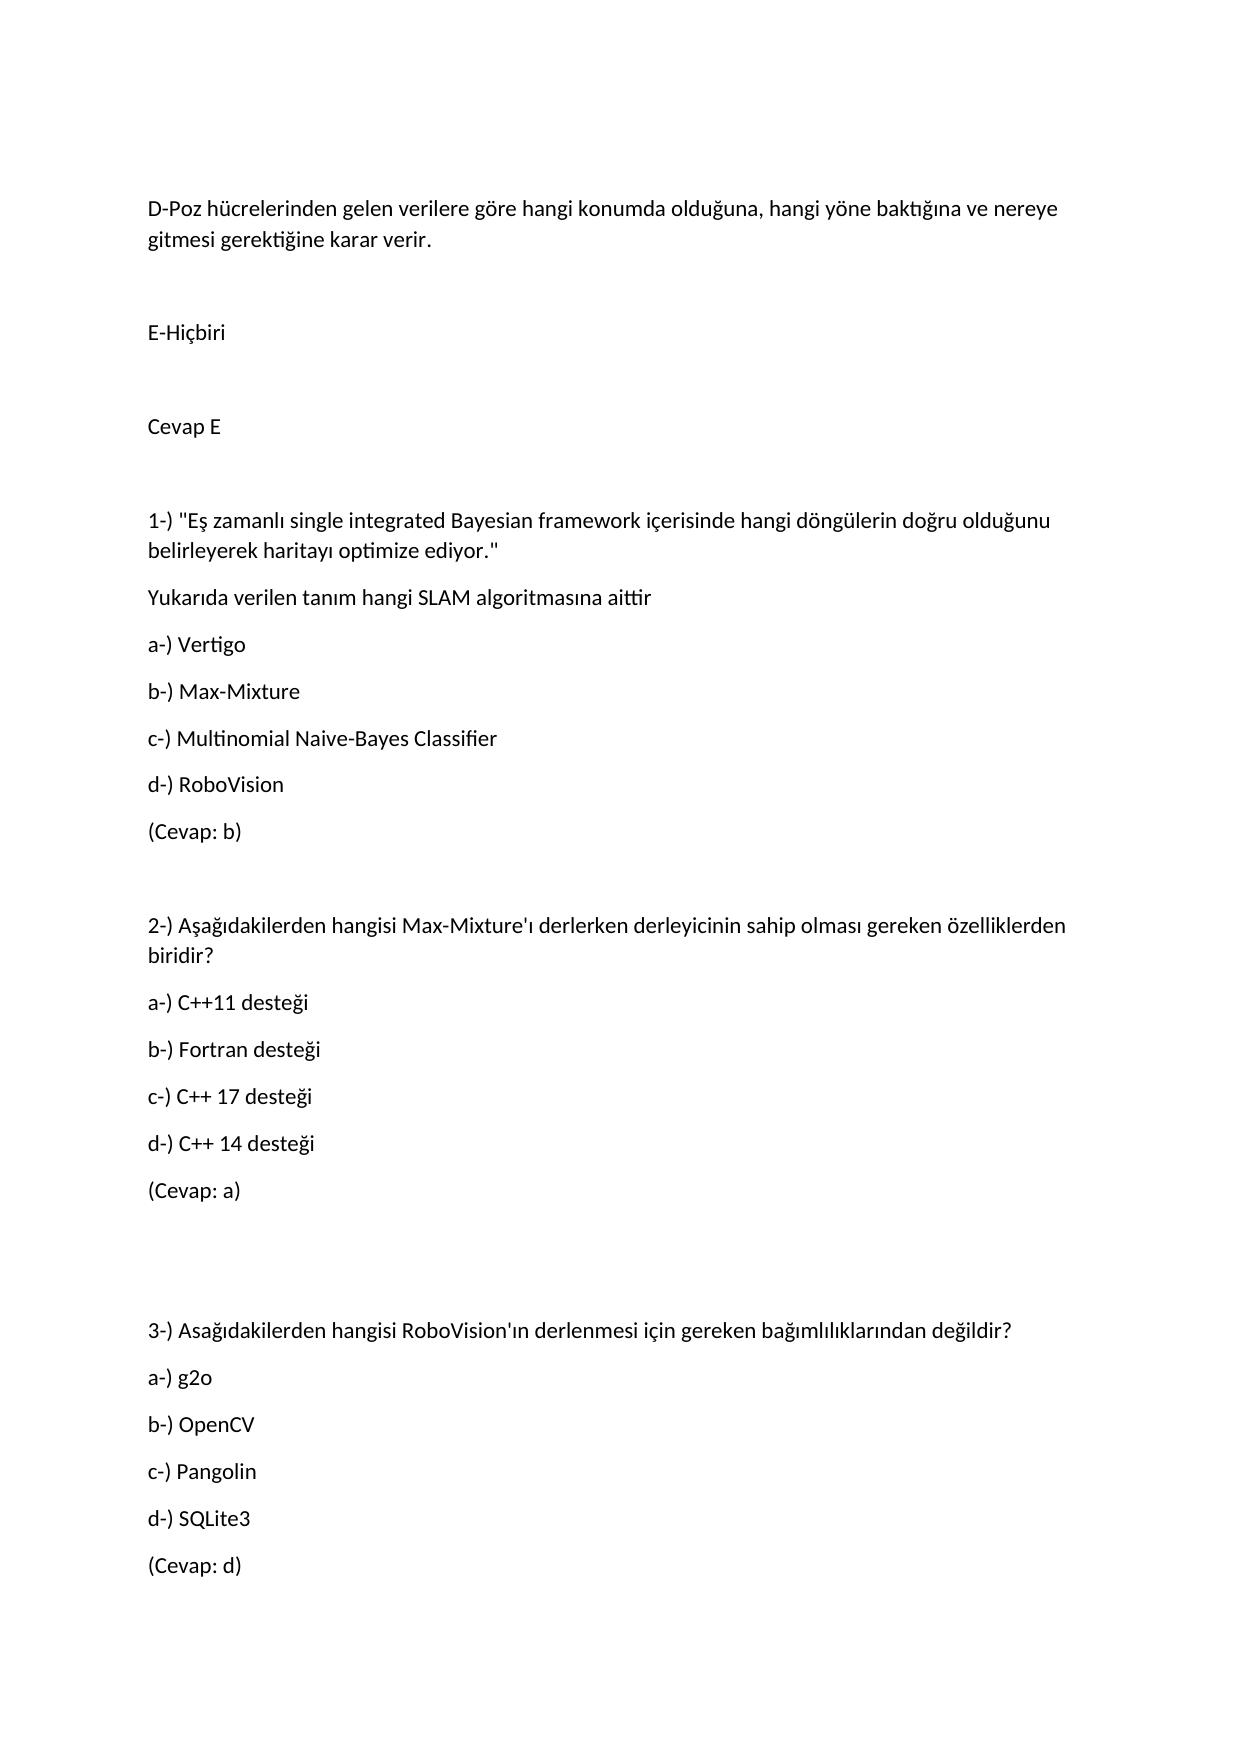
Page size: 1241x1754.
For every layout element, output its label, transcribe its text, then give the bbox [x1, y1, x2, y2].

text E-Hiçbiri [148, 318, 1093, 346]
text d-) SQLite3 [148, 1504, 1093, 1532]
text 1-) "Eş zamanlı single integrated Bayesian framework içerisinde hangi döngülerin doğru olduğunu belirleyerek haritayı optimize ediyor." [148, 506, 1093, 564]
text (Cevap: d) [148, 1551, 1093, 1579]
text a-) Vertigo [148, 630, 1093, 658]
text a-) g2o [148, 1363, 1093, 1391]
text d-) RoboVision [148, 771, 1093, 798]
text a-) C++11 desteği [148, 988, 1093, 1016]
text Yukarıda verilen tanım hangi SLAM algoritmasına aittir [148, 583, 1093, 611]
text b-) OpenCV [148, 1410, 1093, 1438]
text c-) Pangolin [148, 1457, 1093, 1485]
text 2-) Aşağıdakilerden hangisi Max-Mixture'ı derlerken derleyicinin sahip olması gereken özelliklerden biridir? [148, 911, 1093, 969]
text c-) C++ 17 desteği [148, 1082, 1093, 1110]
text b-) Fortran desteği [148, 1035, 1093, 1063]
text c-) Multinomial Naive-Bayes Classifier [148, 724, 1093, 752]
text Cevap E [148, 412, 1093, 440]
text (Cevap: a) [148, 1176, 1093, 1204]
text D-Poz hücrelerinden gelen verilere göre hangi konumda olduğuna, hangi yöne baktığına ve nereye gitmesi gerektiğine karar verir. [148, 194, 1093, 253]
text (Cevap: b) [148, 817, 1093, 845]
text b-) Max-Mixture [148, 677, 1093, 705]
text d-) C++ 14 desteği [148, 1129, 1093, 1157]
text 3-) Asağıdakilerden hangisi RoboVision'ın derlenmesi için gereken bağımlılıklarından değildir? [148, 1316, 1093, 1344]
